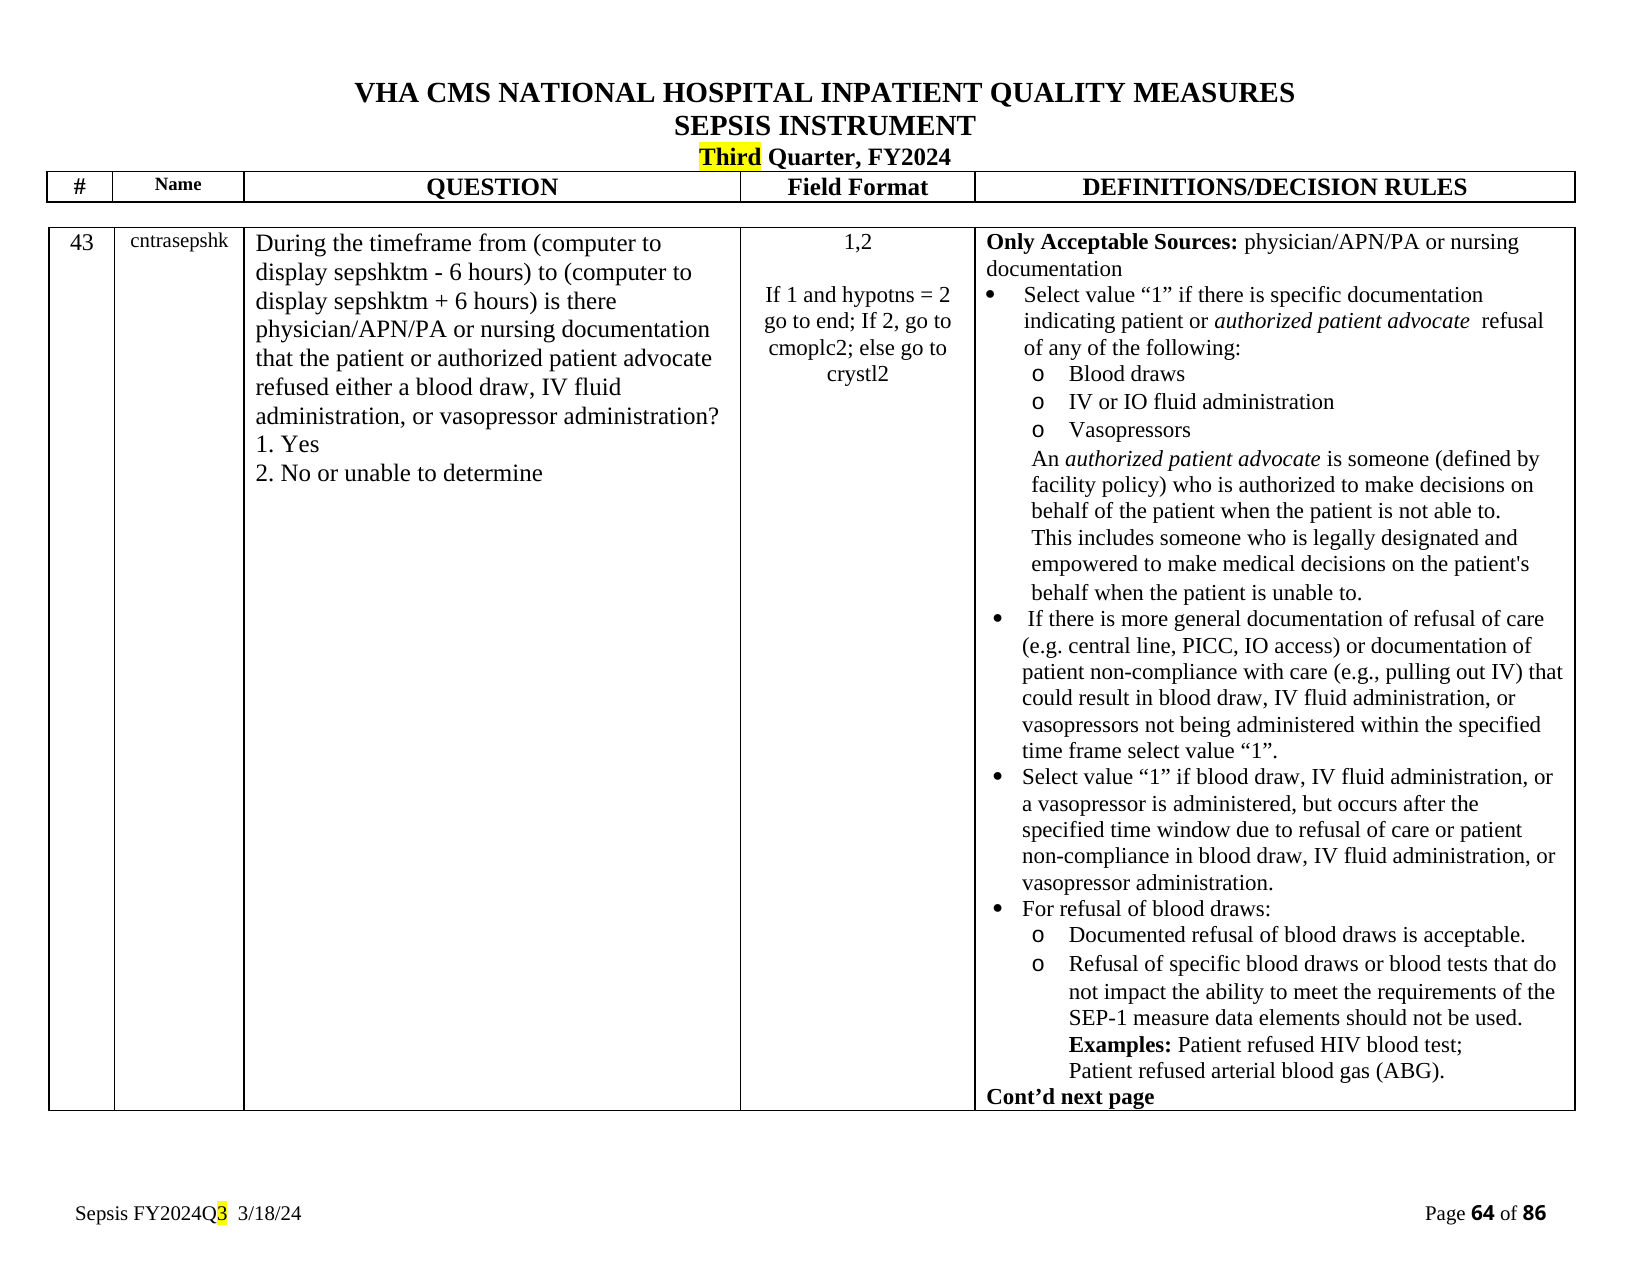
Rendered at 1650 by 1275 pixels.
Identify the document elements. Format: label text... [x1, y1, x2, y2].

table_cell During the timeframe from (computer to display sepshktm - 6 hours) to (computer to display sepshktm + 6 hours) is there physician/APN/PA or nursing documentation that the patient or authorized patient advocate refused either a blood draw, IV fluid administration, or vasopressor administration? 1. Yes 2. No or unable to determine [245, 228, 740, 1110]
table_cell 43 [50, 228, 114, 1110]
table_cell cntrasepshk [115, 228, 243, 1110]
table_cell Only Acceptable Sources: physician/APN/PA or nursing documentation Select value “1” if there is specific documentation indicating patient or authorized patient advocate refusal of any of the following: Blood draws IV or IO fluid administration Vasopressors An authorized patient advocate is someone (defined by facility policy) who is authorized to make decisions on behalf of the patient when the patient is not able to. This includes someone who is legally designated and empowered to make medical decisions on the patient's behalf when the patient is unable to. If there is more general documentation of refusal of care (e.g. central line, PICC, IO access) or documentation of patient non-compliance with care (e.g., pulling out IV) that could result in blood draw, IV fluid administration, or vasopressors not being administered within the specified time frame select value “1”. Select value “1” if blood draw, IV fluid administration, or a vasopressor is administered, but occurs after the specified time window due to refusal of care or patient non-compliance in blood draw, IV fluid administration, or vasopressor administration. For refusal of blood draws: Documented refusal of blood draws is acceptable. Refusal of specific blood draws or blood tests that do not impact the ability to meet the requirements of the SEP-1 measure data elements should not be used. Examples: Patient refused HIV blood test; Patient refused arterial blood gas (ABG). Cont’d next page [976, 228, 1574, 1110]
table_cell 1,2 If 1 and hypotns = 2 go to end; If 2, go to cmoplc2; else go to crystl2 [741, 228, 974, 1110]
